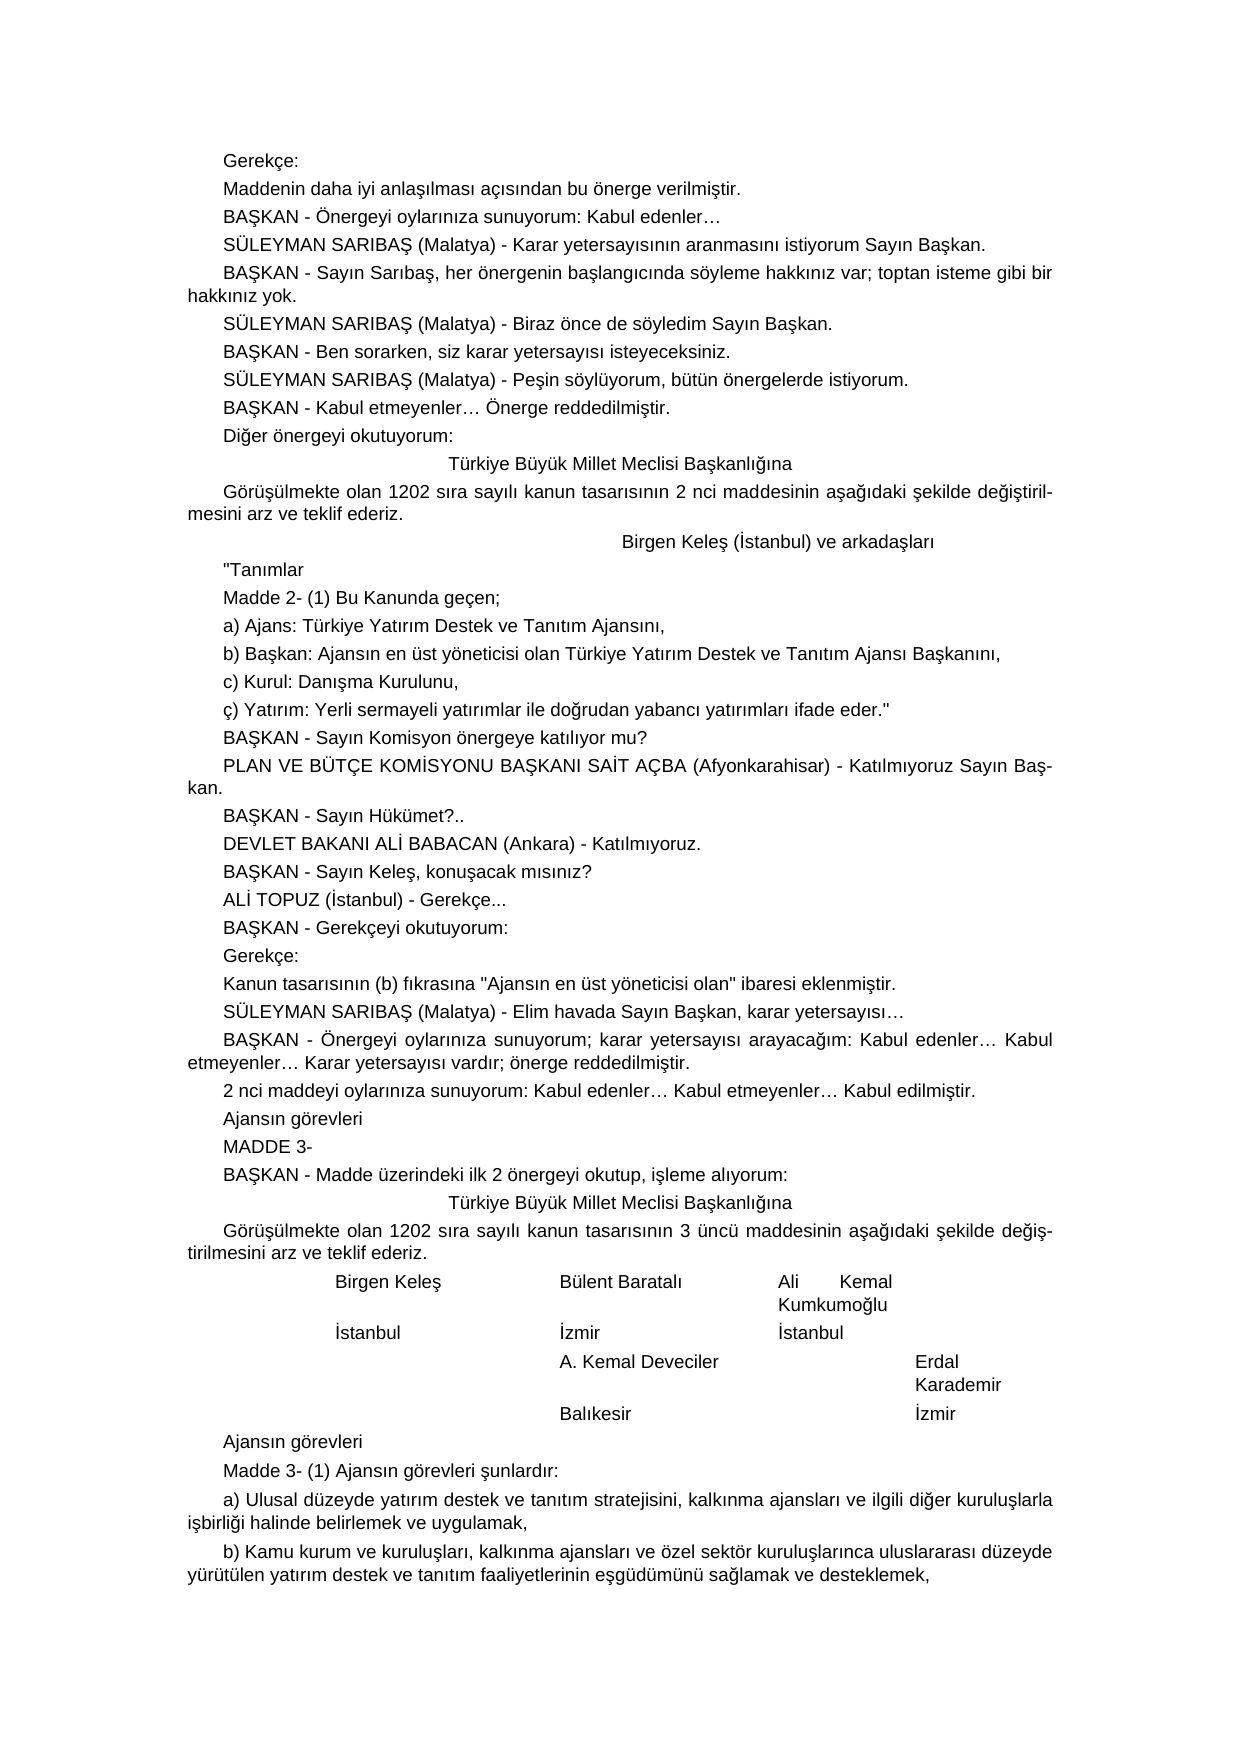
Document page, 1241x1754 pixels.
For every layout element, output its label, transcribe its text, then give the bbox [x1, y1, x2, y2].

text SÜLEYMAN SARIBAŞ (Malatya) - Elim havada Sayın Başkan, karar yetersayısı… [187, 1001, 1053, 1023]
text SÜLEYMAN SARIBAŞ (Malatya) - Karar yetersayısının aranmasını istiyorum Sayın Başkan. [187, 234, 1053, 256]
text BAŞKAN - Ben sorarken, siz karar yetersayısı isteyeceksiniz. [187, 340, 1053, 362]
text BAŞKAN - Önergeyi oylarınıza sunuyorum: Kabul edenler… [187, 206, 1053, 228]
text PLAN VE BÜTÇE KOMİSYONU BAŞKANI SAİT AÇBA (Afyonkarahisar) - Katılmıyoruz Sayın Başkan. [187, 755, 1053, 799]
text Ajansın görevleri [187, 1107, 1053, 1129]
text BAŞKAN - Madde üzerindeki ilk 2 önergeyi okutup, işleme alıyorum: [187, 1163, 1053, 1186]
text BAŞKAN - Sayın Komisyon önergeye katılıyor mu? [187, 727, 1053, 749]
text Gerekçe: [187, 945, 1053, 967]
text BAŞKAN - Sayın Keleş, konuşacak mısınız? [187, 861, 1053, 883]
text Maddenin daha iyi anlaşılması açısından bu önerge verilmiştir. [187, 178, 1053, 200]
text b) Başkan: Ajansın en üst yöneticisi olan Türkiye Yatırım Destek ve Tanıtım Ajansı Başkanını, [187, 643, 1053, 665]
text Birgen Keleş (İstanbul) ve arkadaşları [187, 531, 1053, 553]
text b) Kamu kurum ve kuruluşları, kalkınma ajansları ve özel sektör kuruluşlarınca uluslararası düzeyde yürütülen yatırım destek ve tanıtım faaliyetlerinin eşgüdümünü sağlamak ve desteklemek, [187, 1540, 1053, 1586]
text Görüşülmekte olan 1202 sıra sayılı kanun tasarısının 2 nci maddesinin aşağıdaki şekilde değiştirilmesini arz ve teklif ederiz. [187, 480, 1053, 525]
text DEVLET BAKANI ALİ BABACAN (Ankara) - Katılmıyoruz. [187, 833, 1053, 855]
text BAŞKAN - Sayın Hükümet?.. [187, 805, 1053, 827]
text c) Kurul: Danışma Kurulunu, [187, 671, 1053, 693]
text Türkiye Büyük Millet Meclisi Başkanlığına [187, 1191, 1053, 1214]
text Ajansın görevleri [187, 1431, 1053, 1453]
text a) Ulusal düzeyde yatırım destek ve tanıtım stratejisini, kalkınma ajansları ve ilgili diğer kuruluşlarla işbirliği halinde belirlemek ve uygulamak, [187, 1488, 1053, 1534]
text 2 nci maddeyi oylarınıza sunuyorum: Kabul edenler… Kabul etmeyenler… Kabul edilmiştir. [187, 1079, 1053, 1102]
text a) Ajans: Türkiye Yatırım Destek ve Tanıtım Ajansını, [187, 615, 1053, 637]
text Madde 3- (1) Ajansın görevleri şunlardır: [187, 1459, 1053, 1482]
text Görüşülmekte olan 1202 sıra sayılı kanun tasarısının 3 üncü maddesinin aşağıdaki şekilde değiştirilmesini arz ve teklif ederiz. [187, 1219, 1053, 1264]
text BAŞKAN - Önergeyi oylarınıza sunuyorum; karar yetersayısı arayacağım: Kabul edenler… Kabul etmeyenler… Karar yetersayısı vardır; önerge reddedilmiştir. [187, 1029, 1053, 1073]
text SÜLEYMAN SARIBAŞ (Malatya) - Biraz önce de söyledim Sayın Başkan. [187, 312, 1053, 334]
text SÜLEYMAN SARIBAŞ (Malatya) - Peşin söylüyorum, bütün önergelerde istiyorum. [187, 368, 1053, 391]
text ç) Yatırım: Yerli sermayeli yatırımlar ile doğrudan yabancı yatırımları ifade eder." [187, 699, 1053, 721]
text "Tanımlar [187, 559, 1053, 581]
text Gerekçe: [187, 150, 1053, 172]
text BAŞKAN - Gerekçeyi okutuyorum: [187, 917, 1053, 939]
text Diğer önergeyi okutuyorum: [187, 424, 1053, 447]
text Madde 2- (1) Bu Kanunda geçen; [187, 587, 1053, 609]
text BAŞKAN - Kabul etmeyenler… Önerge reddedilmiştir. [187, 396, 1053, 418]
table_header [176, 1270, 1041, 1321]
text ALİ TOPUZ (İstanbul) - Gerekçe... [187, 889, 1053, 911]
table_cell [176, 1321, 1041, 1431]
text BAŞKAN - Sayın Sarıbaş, her önergenin başlangıcında söyleme hakkınız var; toptan isteme gibi bir hakkınız yok. [187, 262, 1053, 306]
text Kanun tasarısının (b) fıkrasına "Ajansın en üst yöneticisi olan" ibaresi eklenmiştir. [187, 973, 1053, 995]
text MADDE 3- [187, 1135, 1053, 1158]
text Türkiye Büyük Millet Meclisi Başkanlığına [187, 452, 1053, 474]
